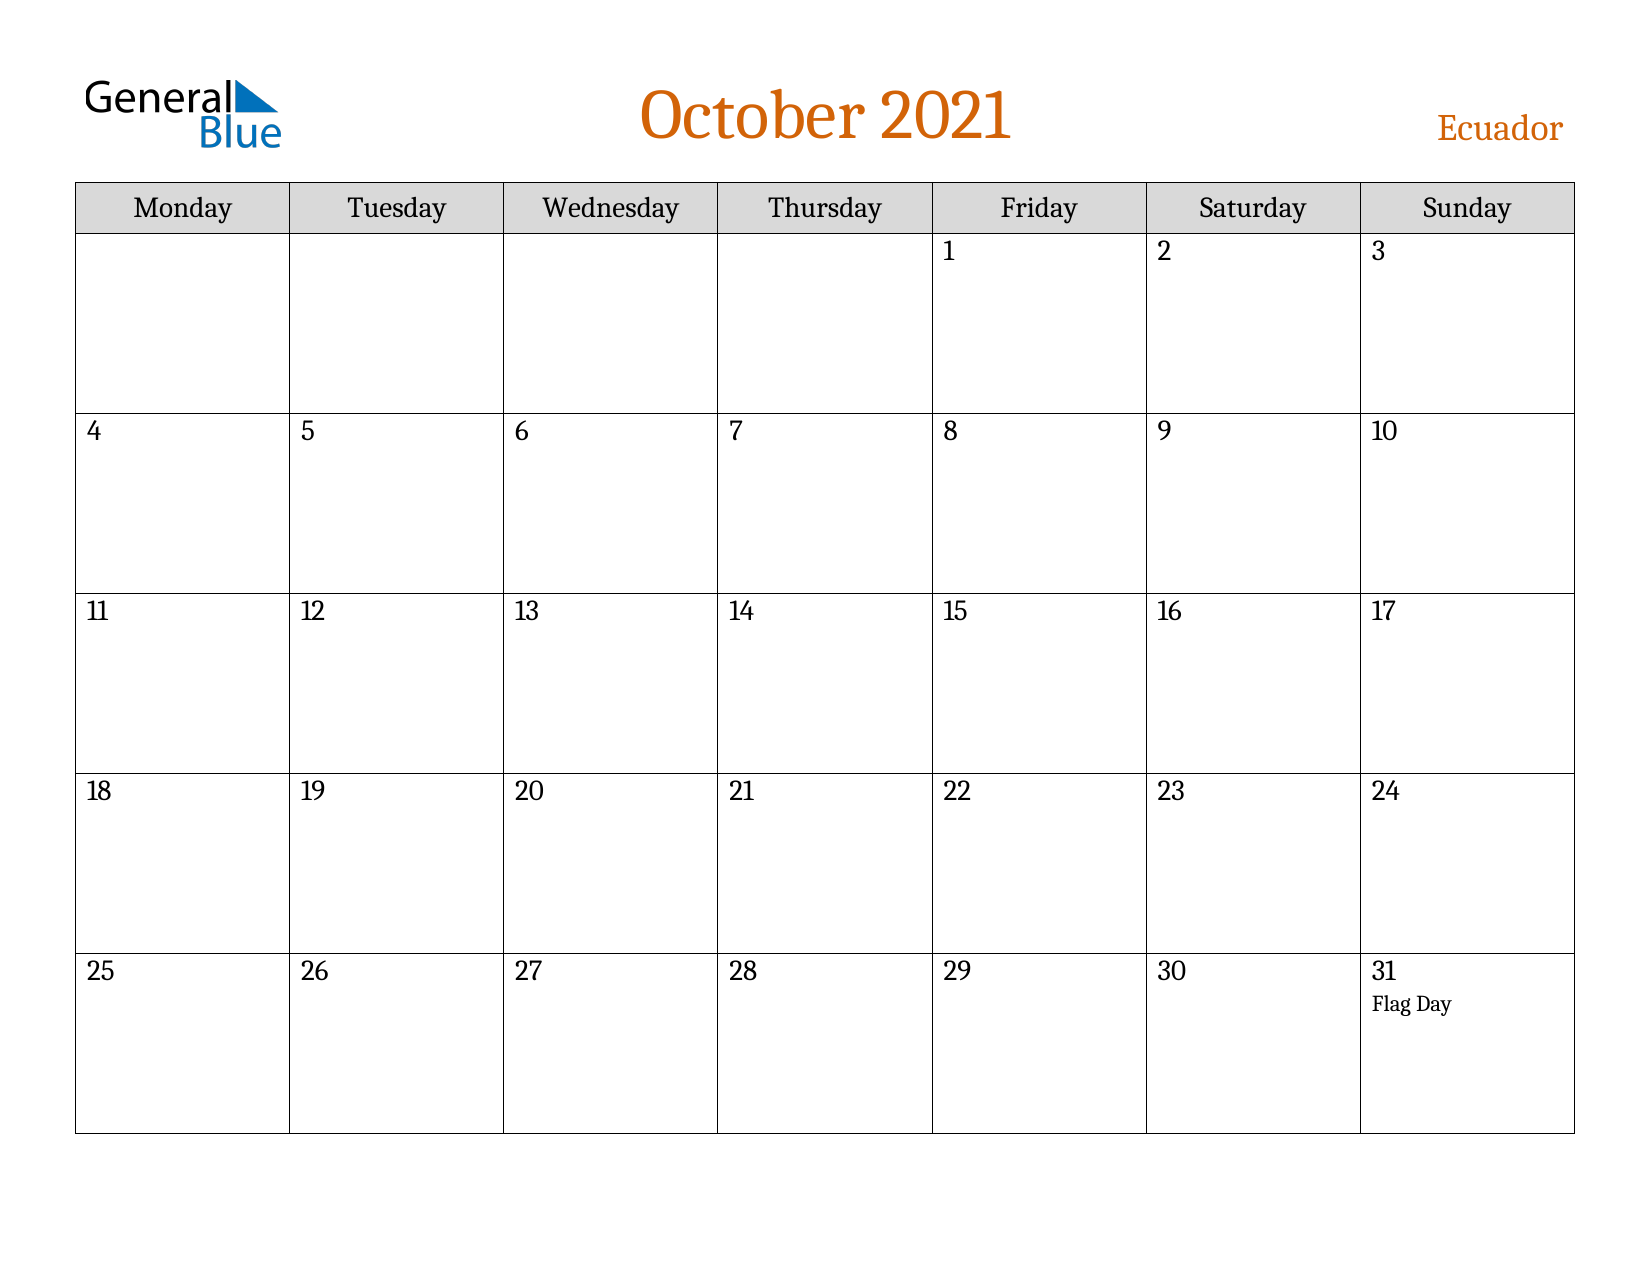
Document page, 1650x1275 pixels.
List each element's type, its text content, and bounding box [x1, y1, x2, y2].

table_cell Sunday [1361, 183, 1574, 233]
table_cell [504, 234, 717, 270]
table_cell [933, 990, 1146, 1133]
table_cell Saturday [1147, 183, 1360, 233]
table_cell 30 [1147, 954, 1360, 990]
table_cell 20 [504, 774, 717, 810]
table_cell [290, 810, 503, 953]
table_cell Thursday [718, 183, 932, 233]
table_header [76, 75, 503, 182]
table_cell 9 [1147, 414, 1360, 450]
table_cell [1361, 270, 1574, 413]
table_cell 15 [933, 594, 1146, 630]
table_cell [933, 450, 1146, 593]
table_cell 11 [76, 594, 289, 630]
table_cell [504, 630, 717, 773]
table_cell 29 [933, 954, 1146, 990]
picture [86, 80, 281, 148]
table_cell 28 [718, 954, 932, 990]
table_cell 2 [1147, 234, 1360, 270]
table_cell [1361, 630, 1574, 773]
table_cell 1 [933, 234, 1146, 270]
table_cell [1147, 450, 1360, 593]
table_cell [504, 270, 717, 413]
table_cell 10 [1361, 414, 1574, 450]
table_cell [290, 990, 503, 1133]
table_cell Friday [933, 183, 1146, 233]
table_cell 5 [290, 414, 503, 450]
table_cell 26 [290, 954, 503, 990]
table_cell [718, 630, 932, 773]
table_cell [76, 270, 289, 413]
table_cell [290, 450, 503, 593]
table_cell 23 [1147, 774, 1360, 810]
table_cell [718, 234, 932, 270]
table_cell [76, 234, 289, 270]
table_cell [290, 270, 503, 413]
table_cell 7 [718, 414, 932, 450]
table_cell Wednesday [504, 183, 717, 233]
table_cell [1361, 810, 1574, 953]
table_cell Monday [76, 183, 289, 233]
table_cell [290, 630, 503, 773]
table_cell [933, 630, 1146, 773]
table_cell [718, 450, 932, 593]
table_cell [76, 450, 289, 593]
table_cell [1147, 270, 1360, 413]
table_cell 4 [76, 414, 289, 450]
table_header Ecuador [1146, 75, 1574, 182]
table_cell [933, 270, 1146, 413]
table_cell [1147, 630, 1360, 773]
table_cell 19 [290, 774, 503, 810]
table_cell 3 [1361, 234, 1574, 270]
table_cell 13 [504, 594, 717, 630]
table_cell 18 [76, 774, 289, 810]
table_cell 8 [933, 414, 1146, 450]
table_cell 6 [504, 414, 717, 450]
table_cell 25 [76, 954, 289, 990]
table_cell [504, 990, 717, 1133]
table_cell [76, 990, 289, 1133]
table_cell [718, 810, 932, 953]
table_cell [1147, 810, 1360, 953]
table_cell [718, 990, 932, 1133]
table_cell 24 [1361, 774, 1574, 810]
table_cell 27 [504, 954, 717, 990]
table_cell [76, 630, 289, 773]
table_cell Flag Day [1361, 990, 1574, 1133]
table_cell [504, 810, 717, 953]
table_header October 2021 [504, 75, 1146, 182]
table_cell [1147, 990, 1360, 1133]
table_cell [504, 450, 717, 593]
table_cell 17 [1361, 594, 1574, 630]
table_cell 22 [933, 774, 1146, 810]
table_cell [76, 810, 289, 953]
table_cell 21 [718, 774, 932, 810]
table_cell [1361, 450, 1574, 593]
table_cell Tuesday [290, 183, 503, 233]
table_cell 31 [1361, 954, 1574, 990]
table_cell 14 [718, 594, 932, 630]
table_cell 12 [290, 594, 503, 630]
table_cell [933, 810, 1146, 953]
table_cell [718, 270, 932, 413]
table_cell 16 [1147, 594, 1360, 630]
table_cell [290, 234, 503, 270]
